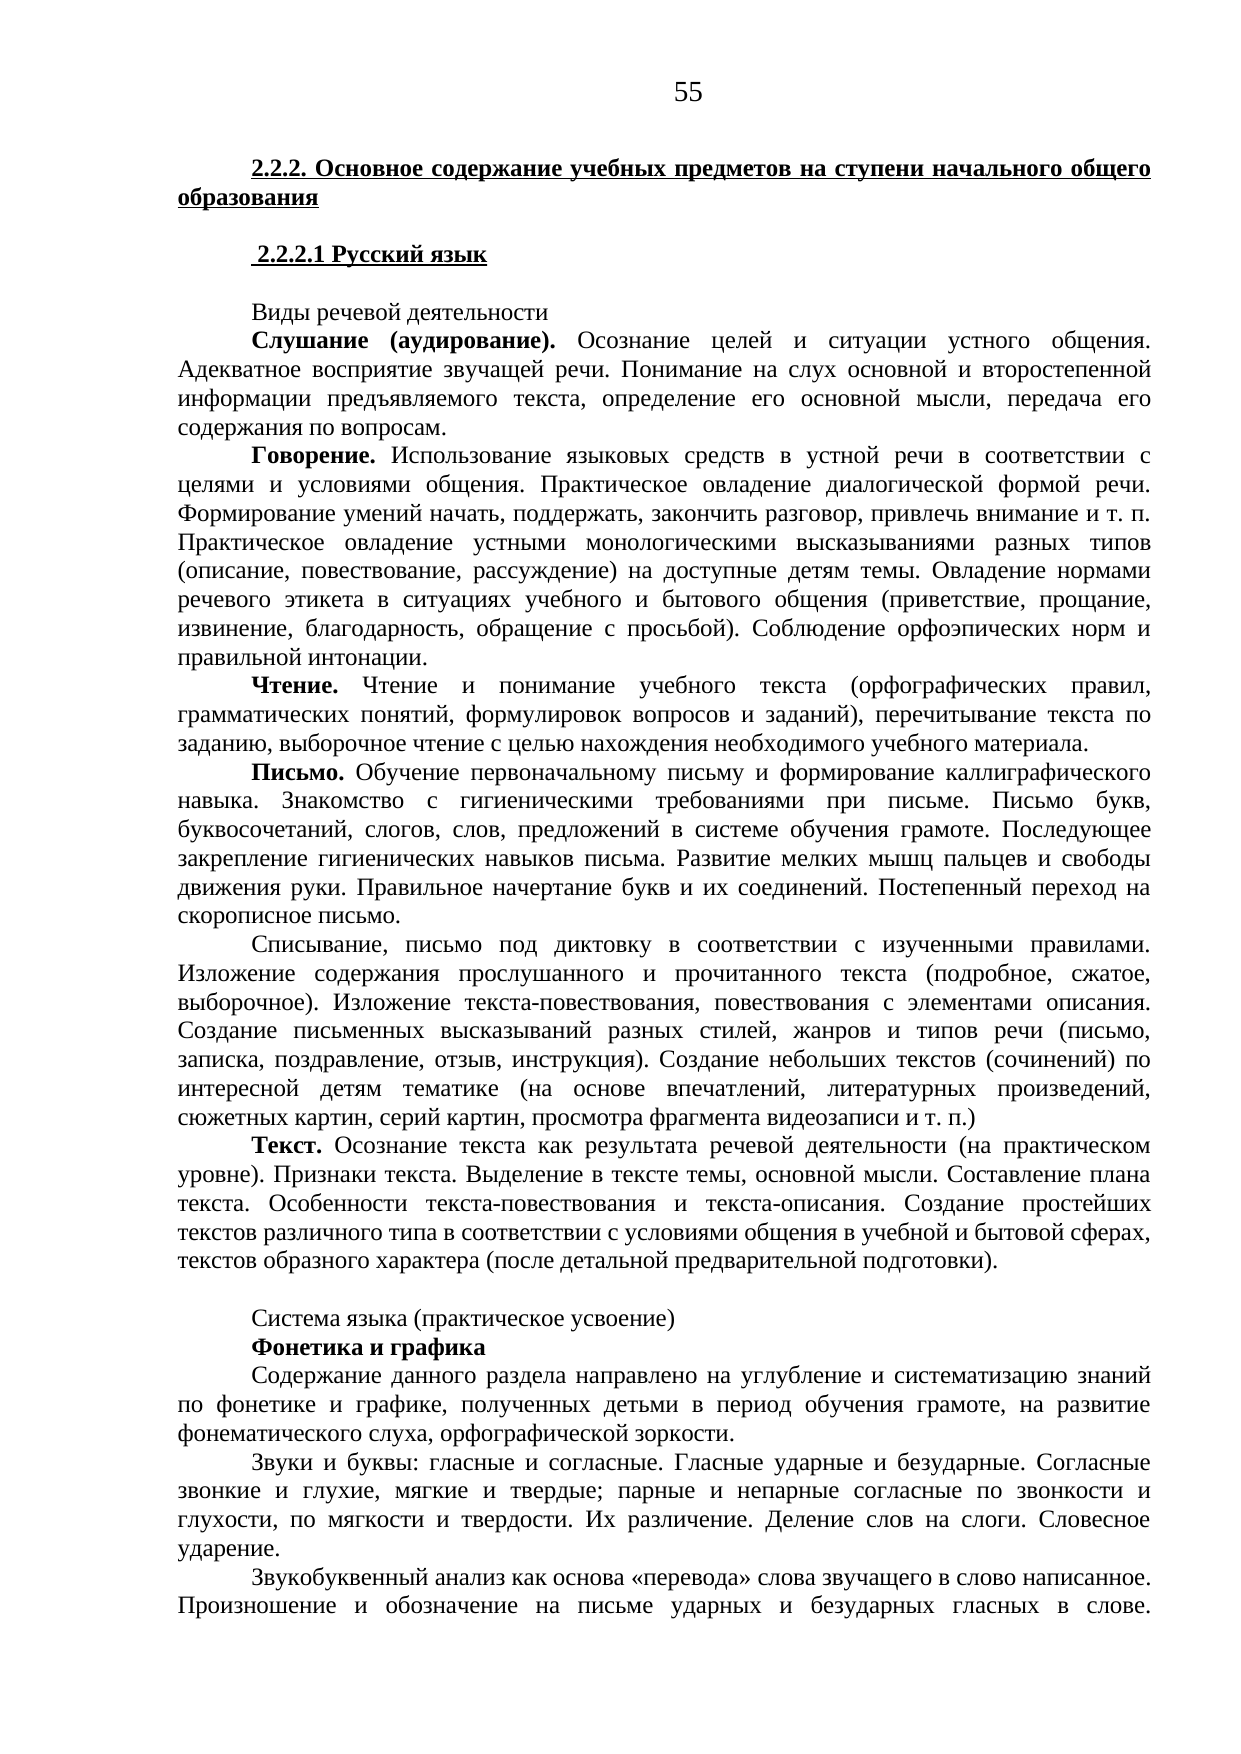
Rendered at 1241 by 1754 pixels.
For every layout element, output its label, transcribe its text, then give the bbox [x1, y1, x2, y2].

text Текст. Осознание текста как результата речевой деятельности (на практическом уровне). Признаки текста. Выделение в тексте темы, основной мысли. Составление плана текста. Особенности текста-повествования и текста-описания. Создание простейших текстов различного типа в соответствии с условиями общения в учебной и бытовой сферах, текстов образного характера (после детальной предварительной подготовки). [177, 1130, 1152, 1274]
text Содержание данного раздела направлено на углубление и систематизацию знаний по фонетике и графике, полученных детьми в период обучения грамоте, на развитие фонематического слуха, орфографической зоркости. [177, 1360, 1152, 1447]
text Говорение. Использование языковых средств в устной речи в соответствии с целями и условиями общения. Практическое овладение диалогической формой речи. Формирование умений начать, поддержать, закончить разговор, привлечь внимание и т. п. Практическое овладение устными монологическими высказываниями разных типов (описание, повествование, рассуждение) на доступные детям темы. Овладение нормами речевого этикета в ситуациях учебного и бытового общения (приветствие, прощание, извинение, благодарность, обращение с просьбой). Соблюдение орфоэпических норм и правильной интонации. [177, 440, 1152, 670]
text Звуки и буквы: гласные и согласные. Гласные ударные и безударные. Согласные звонкие и глухие, мягкие и твердые; парные и непарные согласные по звонкости и глухости, по мягкости и твердости. Их различение. Деление слов на слоги. Словесное ударение. [177, 1447, 1152, 1562]
text Письмо. Обучение первоначальному письму и формирование каллиграфического навыка. Знакомство с гигиеническими требованиями при письме. Письмо букв, буквосочетаний, слогов, слов, предложений в системе обучения грамоте. Последующее закрепление гигиенических навыков письма. Развитие мелких мышц пальцев и свободы движения руки. Правильное начертание букв и их соединений. Постепенный переход на скорописное письмо. [177, 757, 1152, 929]
text Система языка (практическое усвоение) [177, 1303, 1152, 1332]
text Виды речевой деятельности [177, 297, 1152, 325]
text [177, 1562, 1152, 1619]
text Слушание (аудирование). Осознание целей и ситуации устного общения. Адекватное восприятие звучащей речи. Понимание на слух основной и второстепенной информации предъявляемого текста, определение его основной мысли, передача его содержания по вопросам. [177, 325, 1152, 440]
text Чтение. Чтение и понимание учебного текста (орфографических правил, грамматических понятий, формулировок вопросов и заданий), перечитывание текста по заданию, выборочное чтение с целью нахождения необходимого учебного материала. [177, 670, 1152, 757]
text 2.2.2. Основное содержание учебных предметов на ступени начального общего образования [177, 153, 1152, 210]
text 2.2.2.1 Русский язык [177, 239, 1152, 268]
text Списывание, письмо под диктовку в соответствии с изученными правилами. Изложение содержания прослушанного и прочитанного текста (подробное, сжатое, выборочное). Изложение текста-повествования, повествования с элементами описания. Создание письменных высказываний разных стилей, жанров и типов речи (письмо, записка, поздравление, отзыв, инструкция). Создание небольших текстов (сочинений) по интересной детям тематике (на основе впечатлений, литературных произведений, сюжетных картин, серий картин, просмотра фрагмента видеозаписи и т. п.) [177, 929, 1152, 1130]
text Фонетика и графика [177, 1332, 1152, 1360]
